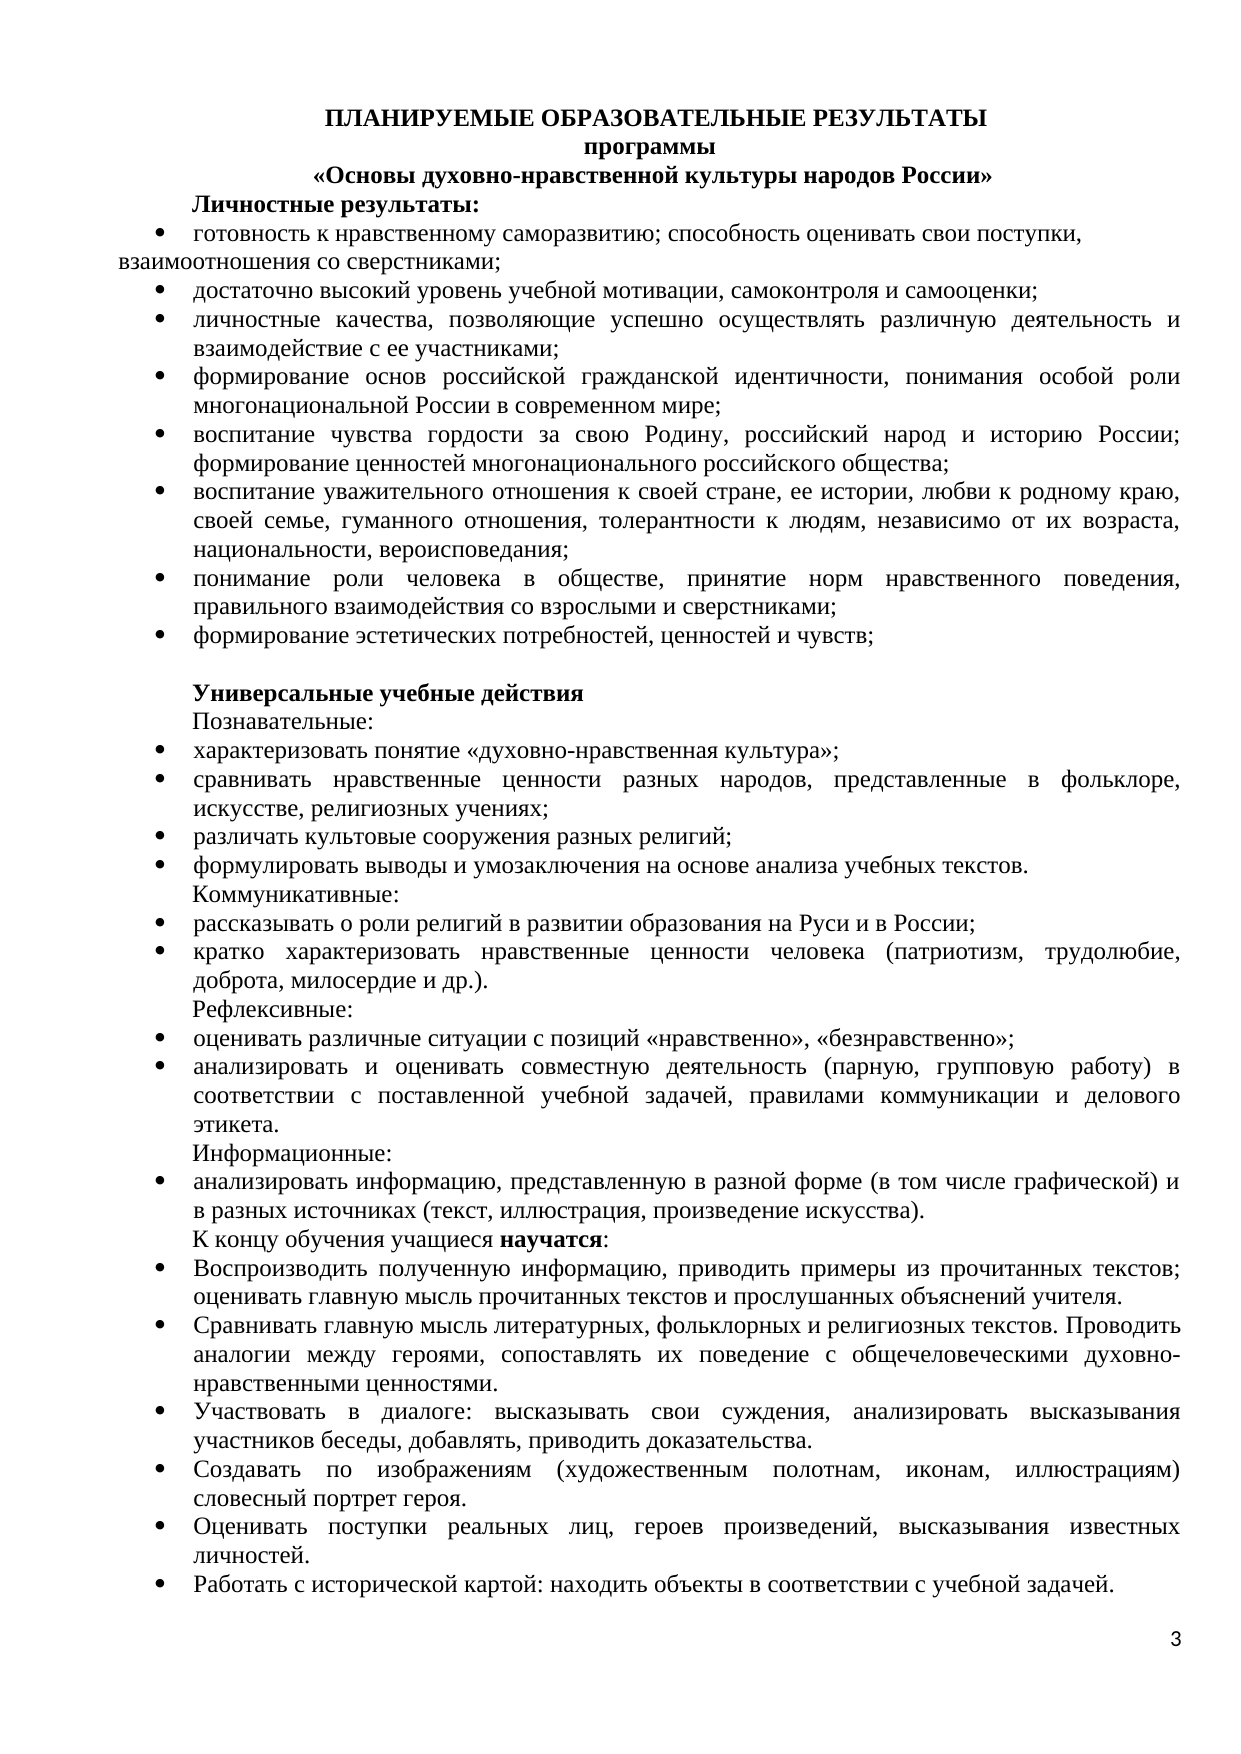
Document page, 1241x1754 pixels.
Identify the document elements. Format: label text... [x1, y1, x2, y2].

list Создавать по изображениям (художественным полотнам, иконам, иллюстрациям) словесный портрет героя. [156, 1454, 1181, 1511]
list готовность к нравственному саморазвитию; способность оценивать свои поступки, [156, 218, 1181, 246]
list формирование эстетических потребностей, ценностей и чувств; [156, 620, 1181, 649]
text Коммуникативные: [118, 879, 1181, 908]
list Воспроизводить полученную информацию, приводить примеры из прочитанных текстов; оценивать главную мысль прочитанных текстов и прослушанных объяснений учителя. [156, 1253, 1181, 1310]
text К концу обучения учащиеся научатся: [118, 1224, 1181, 1253]
text «Основы духовно-нравственной культуры народов России» [118, 160, 1181, 189]
text Универсальные учебные действия [118, 678, 1181, 706]
list личностные качества, позволяющие успешно осуществлять различную деятельность и взаимодействие с ее участниками; [156, 304, 1181, 361]
list Участвовать в диалоге: высказывать свои суждения, анализировать высказывания участников беседы, добавлять, приводить доказательства. [156, 1396, 1181, 1454]
text ПЛАНИРУЕМЫЕ ОБРАЗОВАТЕЛЬНЫЕ РЕЗУЛЬТАТЫ [131, 103, 1181, 131]
list воспитание уважительного отношения к своей стране, ее истории, любви к родному краю, своей семье, гуманного отношения, толерантности к людям, независимо от их возраста, национальности, вероисповедания; [156, 476, 1181, 563]
list сравнивать нравственные ценности разных народов, представленные в фольклоре, искусстве, религиозных учениях; [156, 764, 1181, 821]
list формирование основ российской гражданской идентичности, понимания особой роли многонациональной России в современном мире; [156, 361, 1181, 419]
list Сравнивать главную мысль литературных, фольклорных и религиозных текстов. Проводить аналогии между героями, сопоставлять их поведение с общечеловеческими духовно-нравственными ценностями. [156, 1310, 1181, 1396]
list воспитание чувства гордости за свою Родину, российский народ и историю России; формирование ценностей многонационального российского общества; [156, 419, 1181, 476]
list достаточно высокий уровень учебной мотивации, самоконтроля и самооценки; [156, 275, 1181, 304]
text Познавательные: [118, 706, 1181, 735]
list понимание роли человека в обществе, принятие норм нравственного поведения, правильного взаимодействия со взрослыми и сверстниками; [156, 563, 1181, 620]
list рассказывать о роли религий в развитии образования на Руси и в России; [156, 908, 1181, 936]
list оценивать различные ситуации с позиций «нравственно», «безнравственно»; [156, 1023, 1181, 1051]
list формулировать выводы и умозаключения на основе анализа учебных текстов. [156, 850, 1181, 879]
text Личностные результаты: [118, 189, 1181, 218]
text программы [118, 131, 1181, 160]
list характеризовать понятие «духовно-нравственная культура»; [156, 735, 1181, 764]
list анализировать информацию, представленную в разной форме (в том числе графической) и в разных источниках (текст, иллюстрация, произведение искусства). [156, 1166, 1181, 1224]
text Информационные: [118, 1138, 1181, 1166]
list кратко характеризовать нравственные ценности человека (патриотизм, трудолюбие, доброта, милосердие и др.). [156, 936, 1181, 994]
list различать культовые сооружения разных религий; [156, 821, 1181, 850]
text взаимоотношения со сверстниками; [118, 246, 1181, 275]
text Рефлексивные: [118, 994, 1181, 1023]
list Оценивать поступки реальных лиц, героев произведений, высказывания известных личностей. [156, 1511, 1181, 1569]
list анализировать и оценивать совместную деятельность (парную, групповую работу) в соответствии с поставленной учебной задачей, правилами коммуникации и делового этикета. [156, 1051, 1181, 1138]
list Работать с исторической картой: находить объекты в соответствии с учебной задачей. [156, 1569, 1181, 1598]
